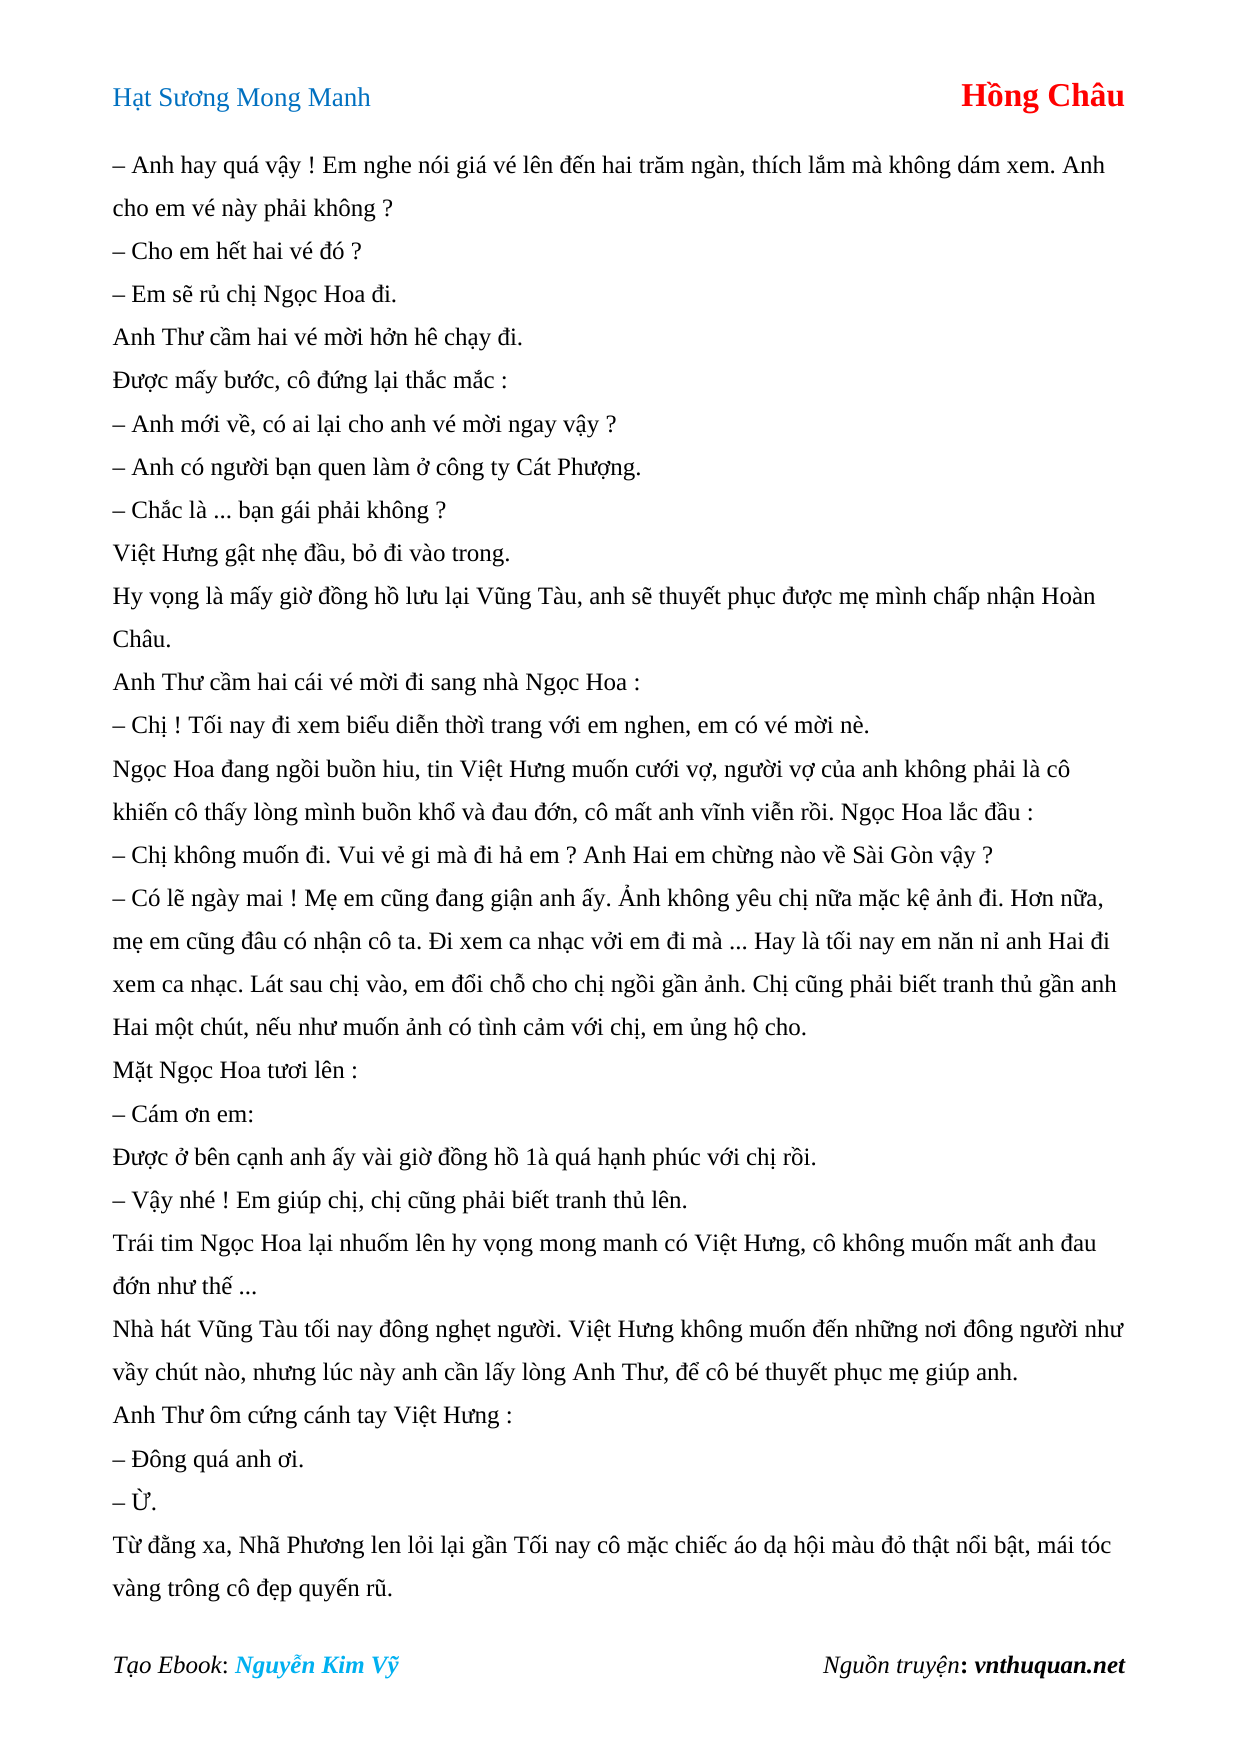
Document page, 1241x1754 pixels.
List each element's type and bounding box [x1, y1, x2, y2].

text [112, 150, 1128, 1602]
